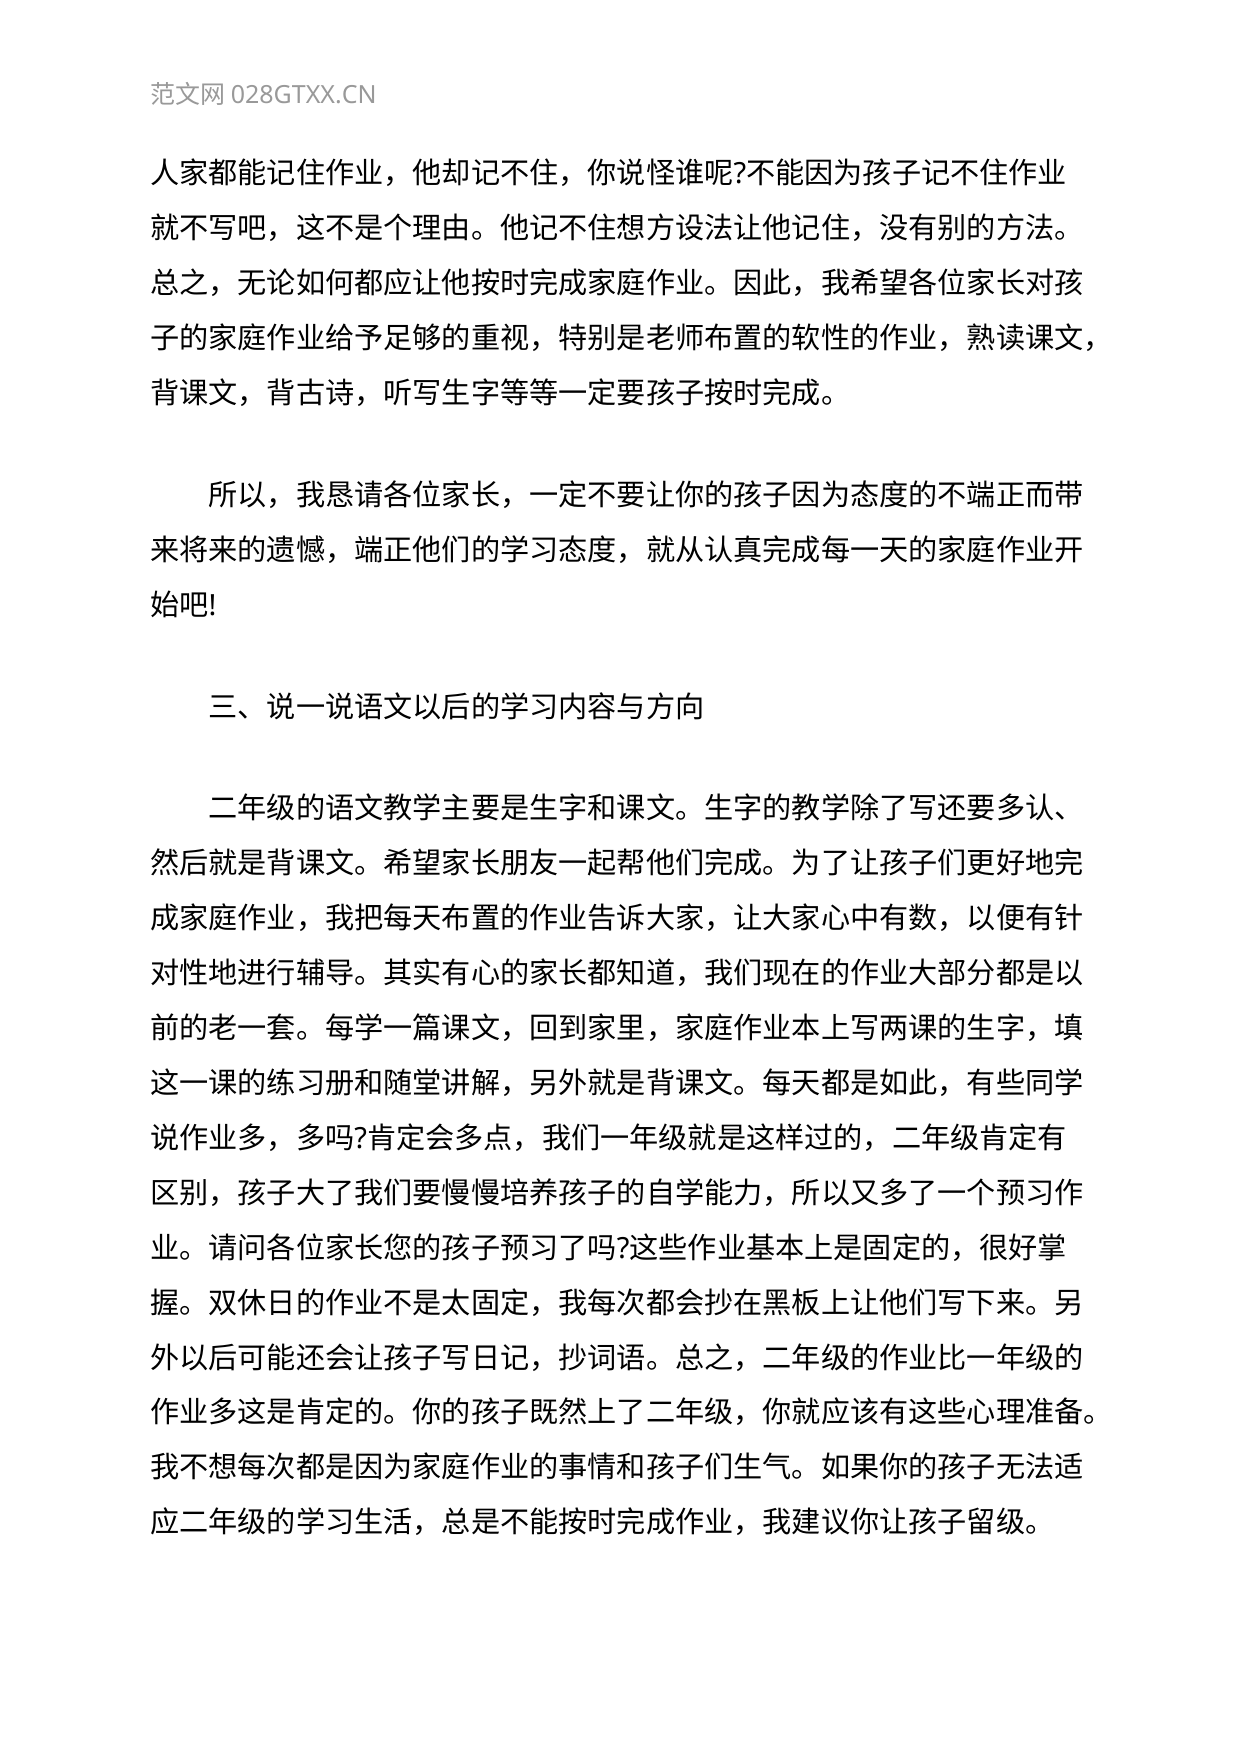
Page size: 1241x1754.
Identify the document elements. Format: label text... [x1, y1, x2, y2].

text 二年级的语文教学主要是生字和课文。生字的教学除了写还要多认、然后就是背课文。希望家长朋友一起帮他们完成。为了让孩子们更好地完成家庭作业，我把每天布置的作业告诉大家，让大家心中有数，以便有针对性地进行辅导。其实有心的家长都知道，我们现在的作业大部分都是以前的老一套。每学一篇课文，回到家里，家庭作业本上写两课的生字，填这一课的练习册和随堂讲解，另外就是背课文。每天都是如此，有些同学说作业多，多吗?肯定会多点，我们一年级就是这样过的，二年级肯定有区别，孩子大了我们要慢慢培养孩子的自学能力，所以又多了一个预习作业。请问各位家长您的孩子预习了吗?这些作业基本上是固定的，很好掌握。双休日的作业不是太固定，我每次都会抄在黑板上让他们写下来。另外以后可能还会让孩子写日记，抄词语。总之，二年级的作业比一年级的作业多这是肯定的。你的孩子既然上了二年级，你就应该有这些心理准备。我不想每次都是因为家庭作业的事情和孩子们生气。如果你的孩子无法适应二年级的学习生活，总是不能按时完成作业，我建议你让孩子留级。 [150, 785, 1090, 1541]
text 所以，我恳请各位家长，一定不要让你的孩子因为态度的不端正而带来将来的遗憾，端正他们的学习态度，就从认真完成每一天的家庭作业开始吧! [150, 471, 1090, 624]
text 三、说一说语文以后的学习内容与方向 [150, 683, 1090, 726]
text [150, 150, 1090, 412]
